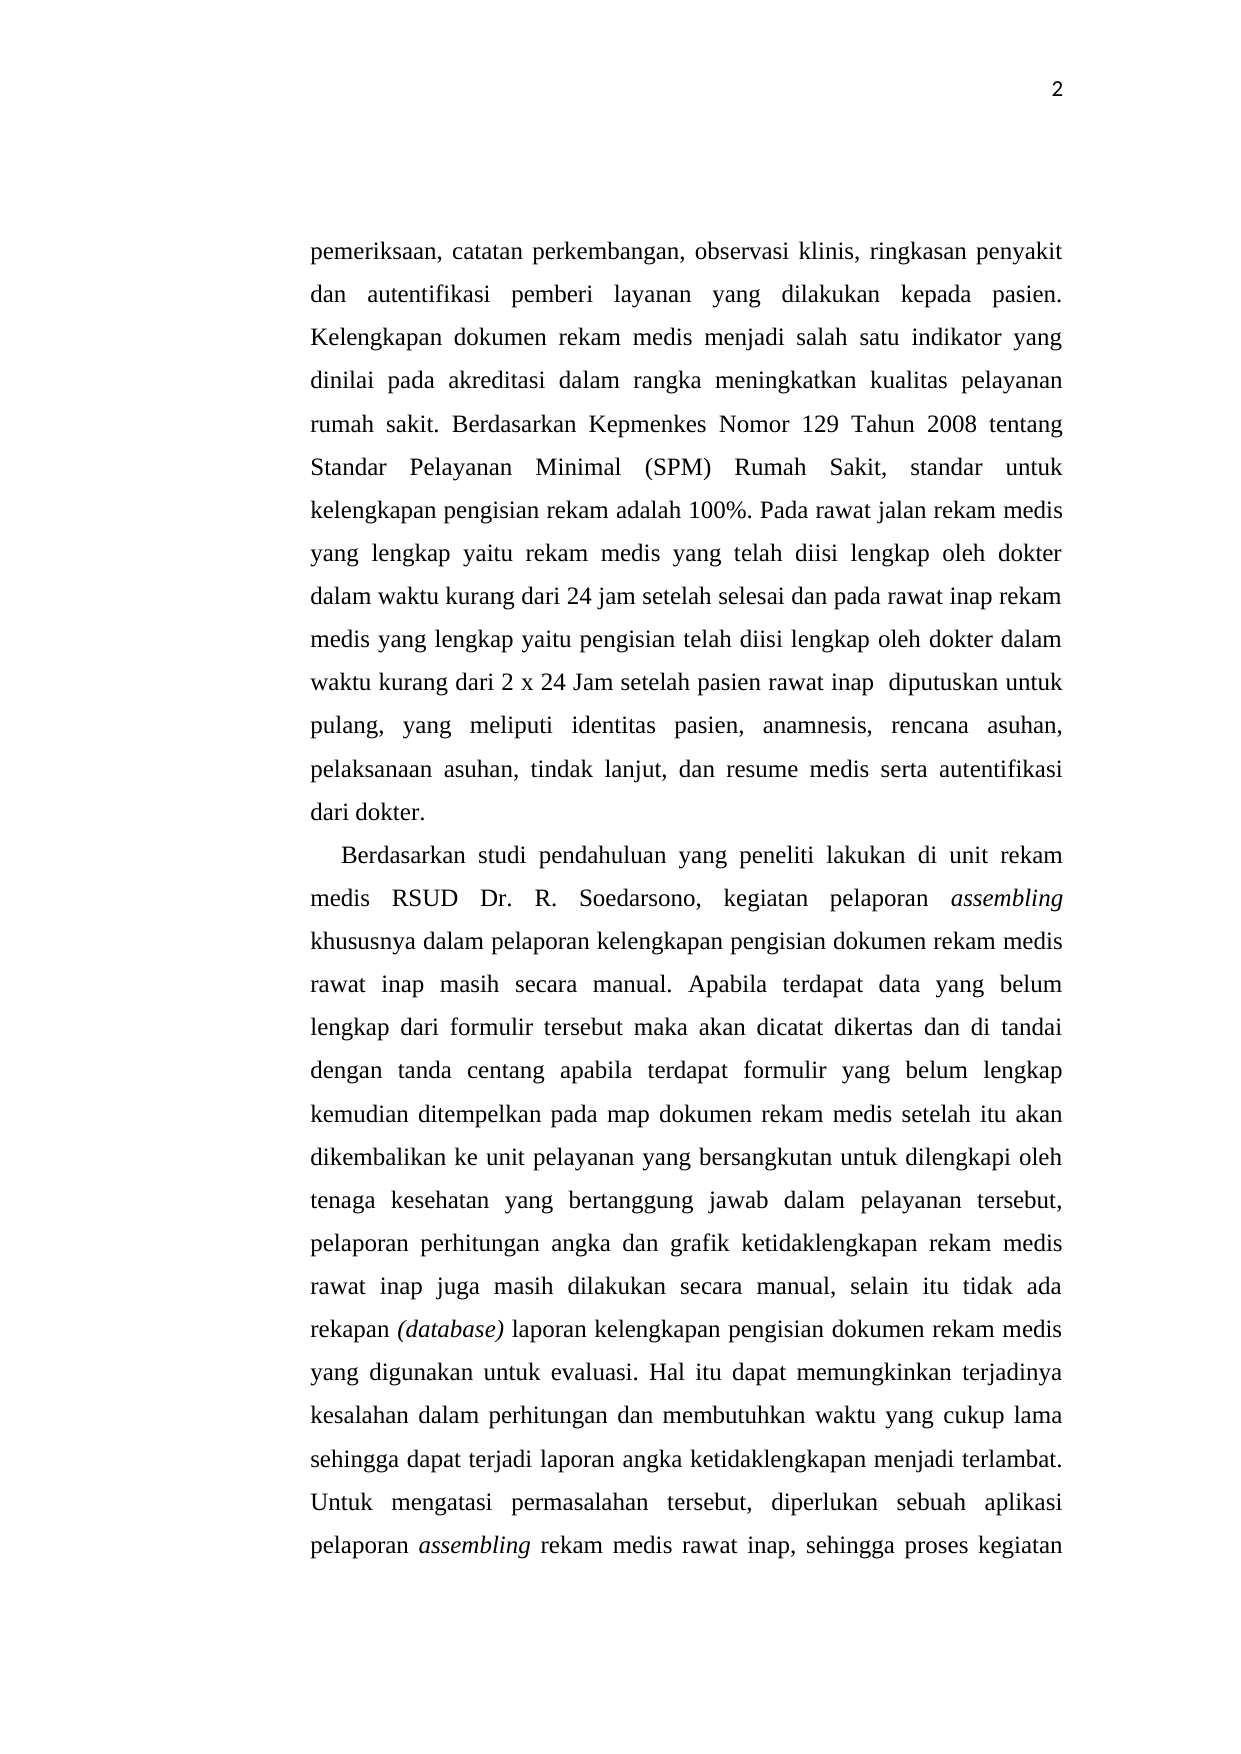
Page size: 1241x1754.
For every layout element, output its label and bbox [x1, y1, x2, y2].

text [310, 840, 1063, 1559]
list [310, 236, 1063, 826]
